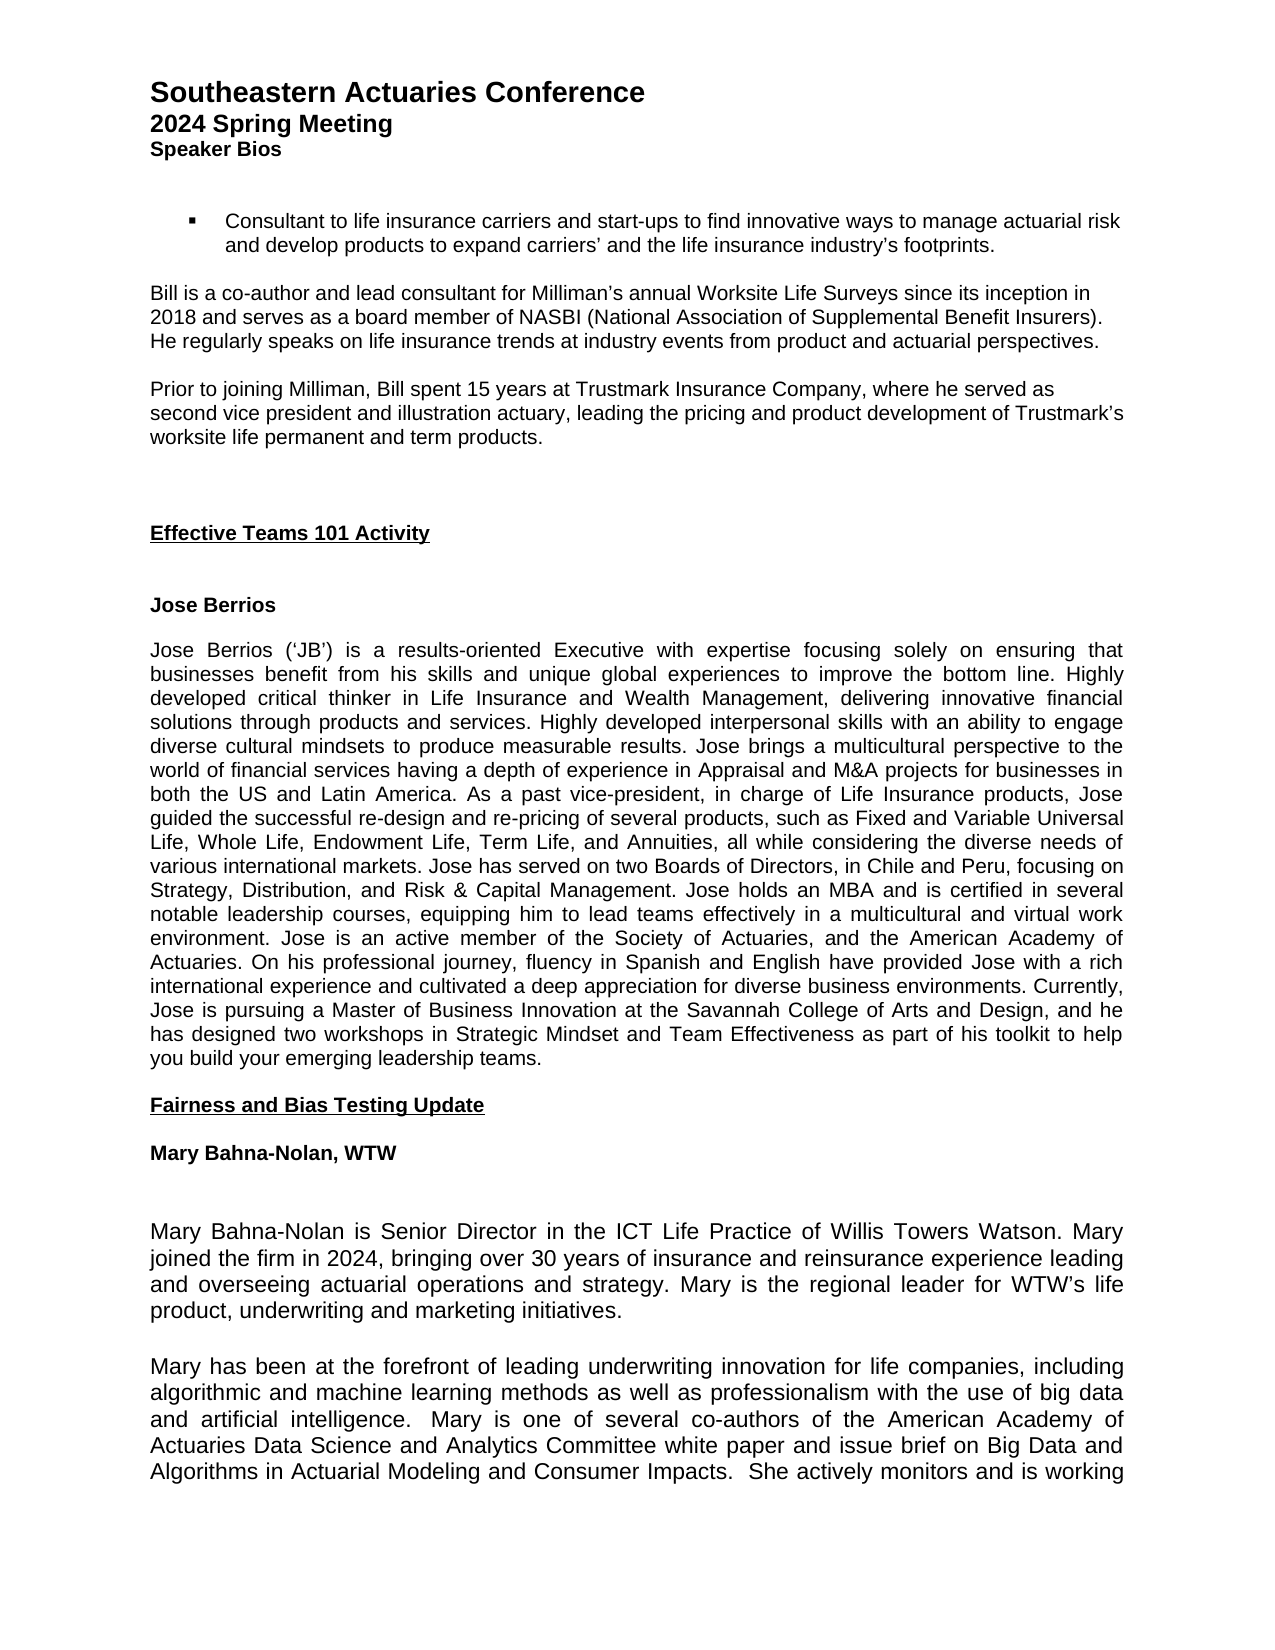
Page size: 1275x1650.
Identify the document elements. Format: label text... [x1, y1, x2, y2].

list Consultant to life insurance carriers and start-ups to find innovative ways to manage actuarial risk and develop products to expand carriers’ and the life insurance industry’s footprints. [187, 209, 1125, 257]
text Jose Berrios (‘JB’) is a results-oriented Executive with expertise focusing solely on ensuring that businesses benefit from his skills and unique global experiences to improve the bottom line. Highly developed critical thinker in Life Insurance and Wealth Management, delivering innovative financial solutions through products and services. Highly developed interpersonal skills with an ability to engage diverse cultural mindsets to produce measurable results. Jose brings a multicultural perspective to the world of financial services having a depth of experience in Appraisal and M&A projects for businesses in both the US and Latin America. As a past vice-president, in charge of Life Insurance products, Jose guided the successful re-design and re-pricing of several products, such as Fixed and Variable Universal Life, Whole Life, Endowment Life, Term Life, and Annuities, all while considering the diverse needs of various international markets. Jose has served on two Boards of Directors, in Chile and Peru, focusing on Strategy, Distribution, and Risk & Capital Management. Jose holds an MBA and is certified in several notable leadership courses, equipping him to lead teams effectively in a multicultural and virtual work environment. Jose is an active member of the Society of Actuaries, and the American Academy of Actuaries. On his professional journey, fluency in Spanish and English have provided Jose with a rich international experience and cultivated a deep appreciation for diverse business environments. Currently, Jose is pursuing a Master of Business Innovation at the Savannah College of Arts and Design, and he has designed two workshops in Strategic Mindset and Team Effectiveness as part of his toolkit to help you build your emerging leadership teams. [150, 638, 1125, 1069]
text Mary Bahna-Nolan, WTW [150, 1141, 1125, 1165]
text Jose Berrios [150, 593, 1125, 617]
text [150, 1353, 1125, 1485]
text Effective Teams 101 Activity [150, 521, 1125, 545]
text Prior to joining Milliman, Bill spent 15 years at Trustmark Insurance Company, where he served as second vice president and illustration actuary, leading the pricing and product development of Trustmark’s worksite life permanent and term products. [150, 377, 1125, 449]
text Bill is a co-author and lead consultant for Milliman’s annual Worksite Life Surveys since its inception in 2018 and serves as a board member of NASBI (National Association of Supplemental Benefit Insurers). He regularly speaks on life insurance trends at industry events from product and actuarial perspectives. [150, 281, 1125, 353]
text Mary Bahna-Nolan is Senior Director in the ICT Life Practice of Willis Towers Watson. Mary joined the firm in 2024, bringing over 30 years of insurance and reinsurance experience leading and overseeing actuarial operations and strategy. Mary is the regional leader for WTW’s life product, underwriting and marketing initiatives. [150, 1218, 1125, 1324]
text Fairness and Bias Testing Update [150, 1093, 1125, 1117]
